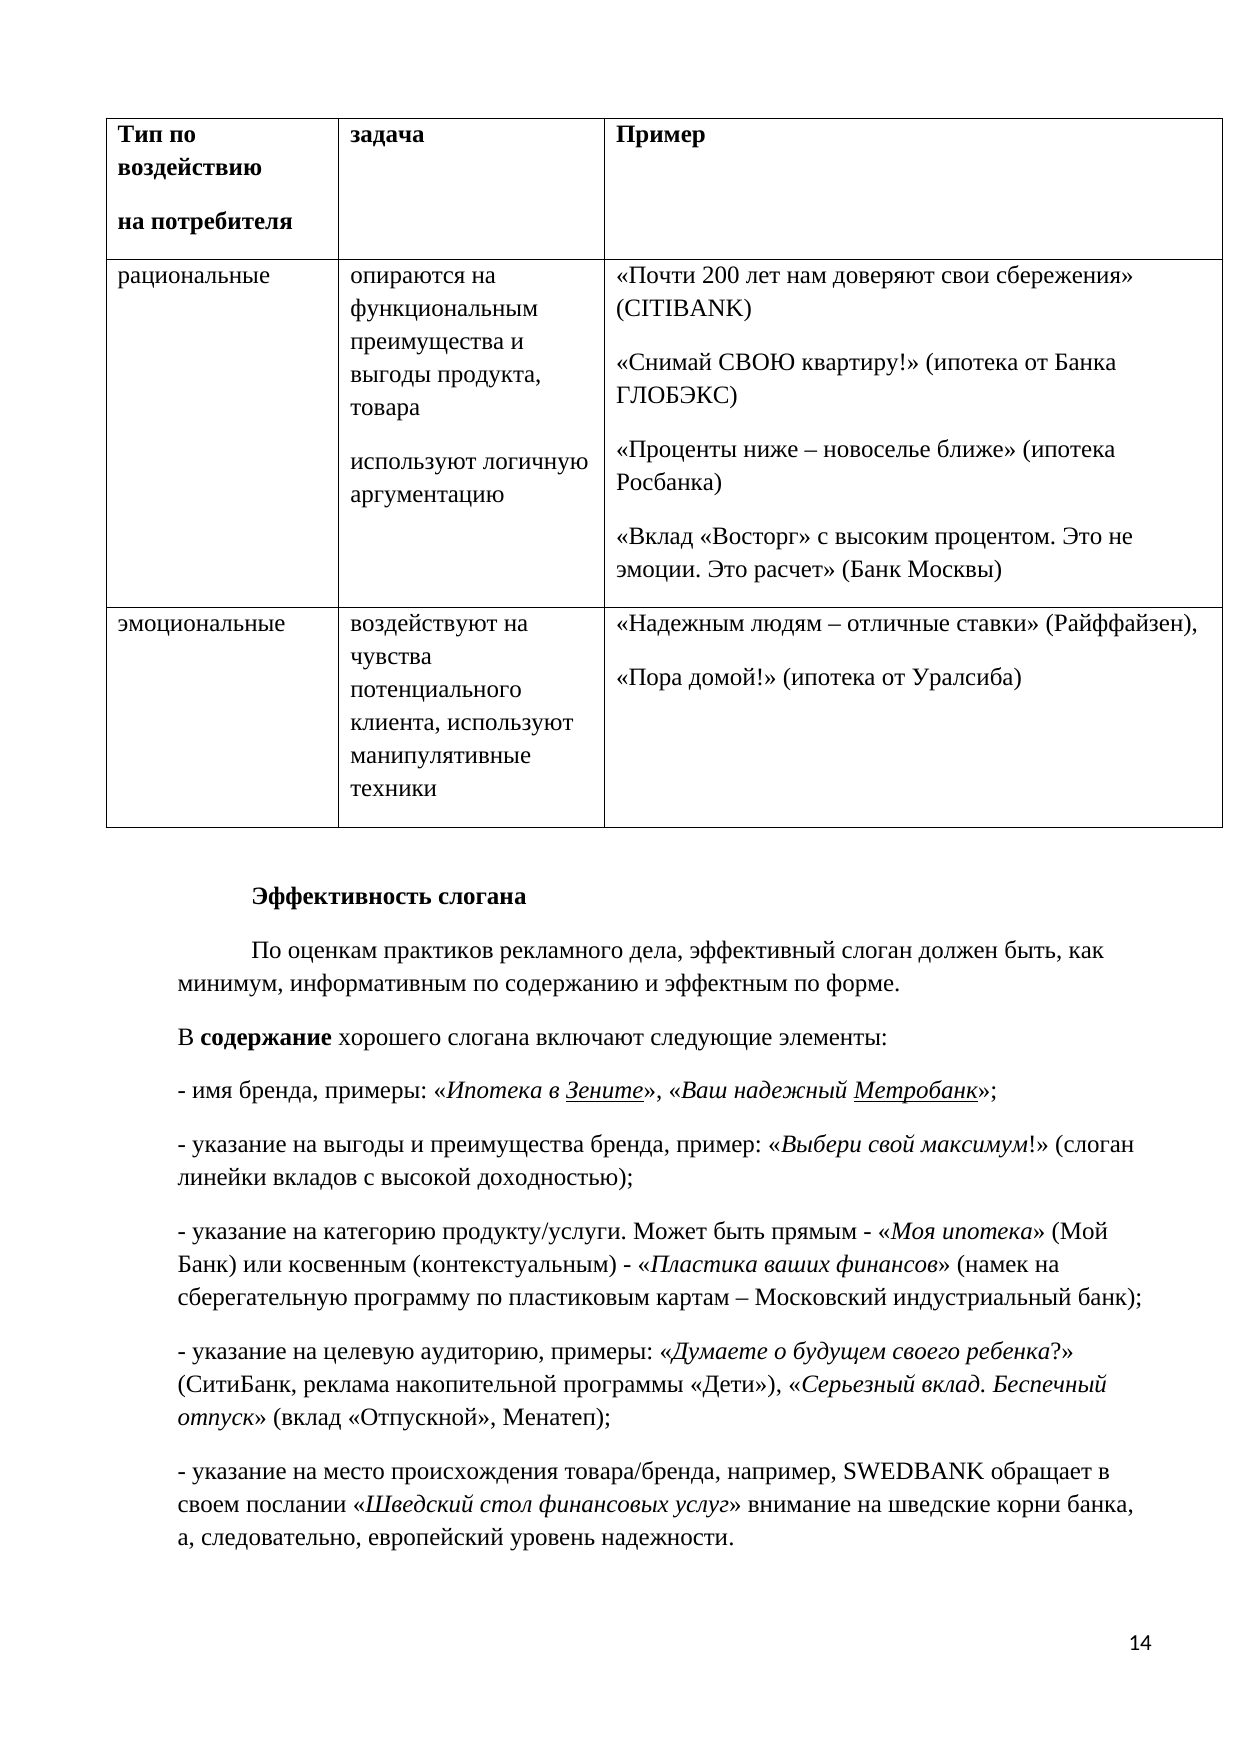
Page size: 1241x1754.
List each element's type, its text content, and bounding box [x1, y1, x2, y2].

text Эффективность слогана [177, 881, 1152, 910]
table_header задача [339, 119, 604, 259]
table_cell «Надежным людям – отличные ставки» (Райффайзен), «Пора домой!» (ипотека от Уралсиба) [605, 608, 1222, 827]
table_cell «Почти 200 лет нам доверяют свои сбережения» (CITIBANK) «Снимай СВОЮ квартиру!» (ипотека от Банка ГЛОБЭКС) «Проценты ниже – новоселье ближе» (ипотека Росбанка) «Вклад «Восторг» с высоким процентом. Это не эмоции. Это расчет» (Банк Москвы) [605, 260, 1222, 607]
text - указание на место происхождения товара/бренда, например, SWEDBANK обращает в своем послании «Шведский стол финансовых услуг» внимание на шведские корни банка, а, следовательно, европейский уровень надежности. [177, 1456, 1152, 1551]
table_cell рациональные [107, 260, 338, 607]
text - указание на выгоды и преимущества бренда, пример: «Выбери свой максимум!» (слоган линейки вкладов с высокой доходностью); [177, 1129, 1152, 1191]
text По оценкам практиков рекламного дела, эффективный слоган должен быть, как минимум, информативным по содержанию и эффектным по форме. [177, 935, 1152, 997]
text - указание на целевую аудиторию, примеры: «Думаете о будущем своего ребенка?» (СитиБанк, реклама накопительной программы «Дети»), «Серьезный вклад. Беспечный отпуск» (вклад «Отпускной», Менатеп); [177, 1336, 1152, 1431]
table_cell воздействуют на чувства потенциального клиента, используют манипулятивные техники [339, 608, 604, 827]
table_header Тип по воздействию на потребителя [107, 119, 338, 259]
table_header Пример [605, 119, 1222, 259]
table_cell эмоциональные [107, 608, 338, 827]
table_cell опираются на функциональным преимущества и выгоды продукта, товара используют логичную аргументацию [339, 260, 604, 607]
text - указание на категорию продукту/услуги. Может быть прямым - «Моя ипотека» (Мой Банк) или косвенным (контекстуальным) - «Пластика ваших финансов» (намек на сберегательную программу по пластиковым картам – Московский индустриальный банк); [177, 1216, 1152, 1311]
text В содержание хорошего слогана включают следующие элементы: [177, 1022, 1152, 1051]
text - имя бренда, примеры: «Ипотека в Зените», «Ваш надежный Метробанк»; [177, 1076, 1152, 1104]
